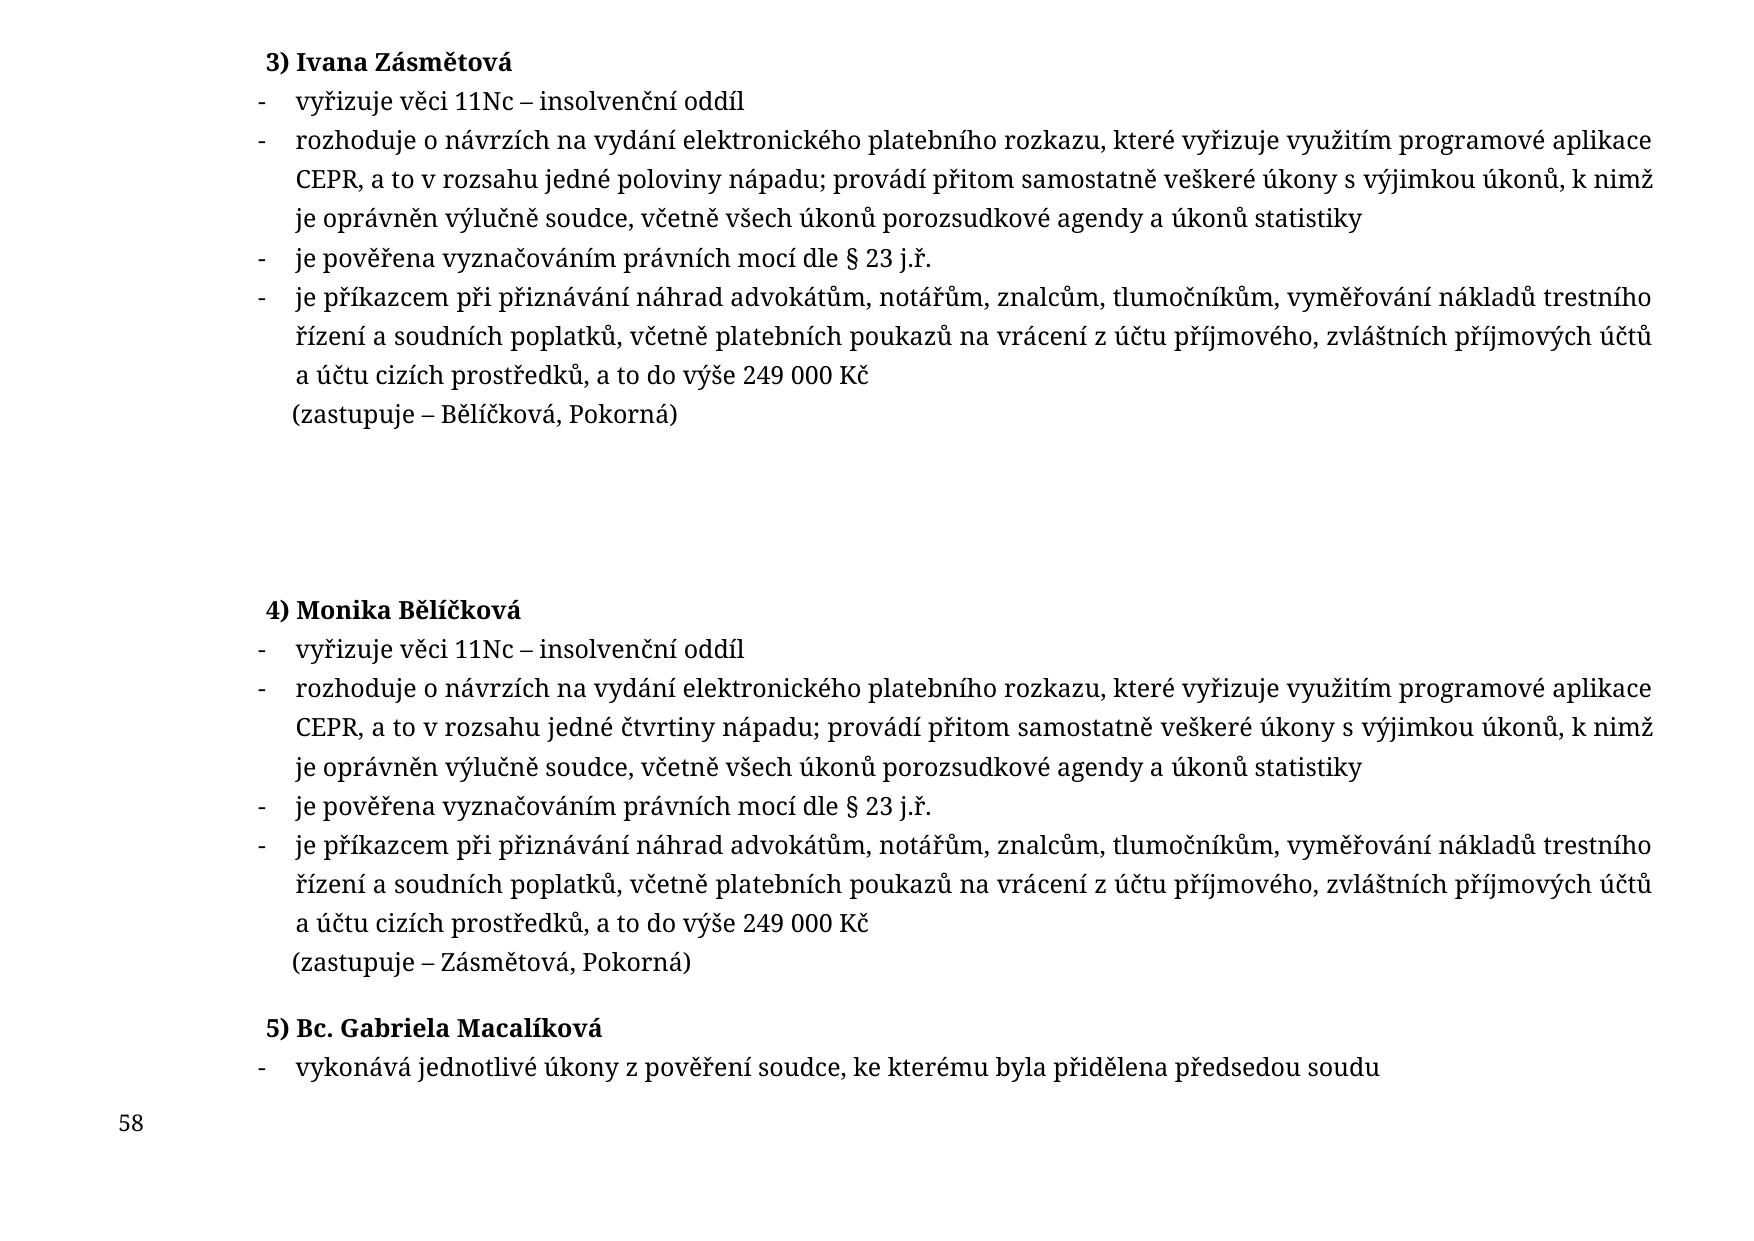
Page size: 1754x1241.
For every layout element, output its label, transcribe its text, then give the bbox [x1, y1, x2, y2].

list rozhoduje o návrzích na vydání elektronického platebního rozkazu, které vyřizuje využitím programové aplikace CEPR, a to v rozsahu jedné čtvrtiny nápadu; provádí přitom samostatně veškeré úkony s výjimkou úkonů, k nimž je oprávněn výlučně soudce, včetně všech úkonů porozsudkové agendy a úkonů statistiky [258, 671, 1654, 783]
list je pověřena vyznačováním právních mocí dle § 23 j.ř. [258, 788, 1654, 822]
text 5) Bc. Gabriela Macalíková [118, 1010, 1654, 1044]
text (zastupuje – Bělíčková, Pokorná) [266, 397, 1654, 431]
list vyřizuje věci 11Nc – insolvenční oddíl [258, 83, 1654, 118]
list vykonává jednotlivé úkony z pověření soudce, ke kterému byla přidělena předsedou soudu [258, 1049, 1654, 1083]
list rozhoduje o návrzích na vydání elektronického platebního rozkazu, které vyřizuje využitím programové aplikace CEPR, a to v rozsahu jedné poloviny nápadu; provádí přitom samostatně veškeré úkony s výjimkou úkonů, k nimž je oprávněn výlučně soudce, včetně všech úkonů porozsudkové agendy a úkonů statistiky [258, 123, 1654, 235]
list je pověřena vyznačováním právních mocí dle § 23 j.ř. [258, 240, 1654, 274]
list vyřizuje věci 11Nc – insolvenční oddíl [258, 632, 1654, 666]
text (zastupuje – Zásmětová, Pokorná) [266, 945, 1654, 979]
list 4) Monika Bělíčková [266, 592, 1654, 627]
list 3) Ivana Zásmětová [266, 44, 1654, 78]
